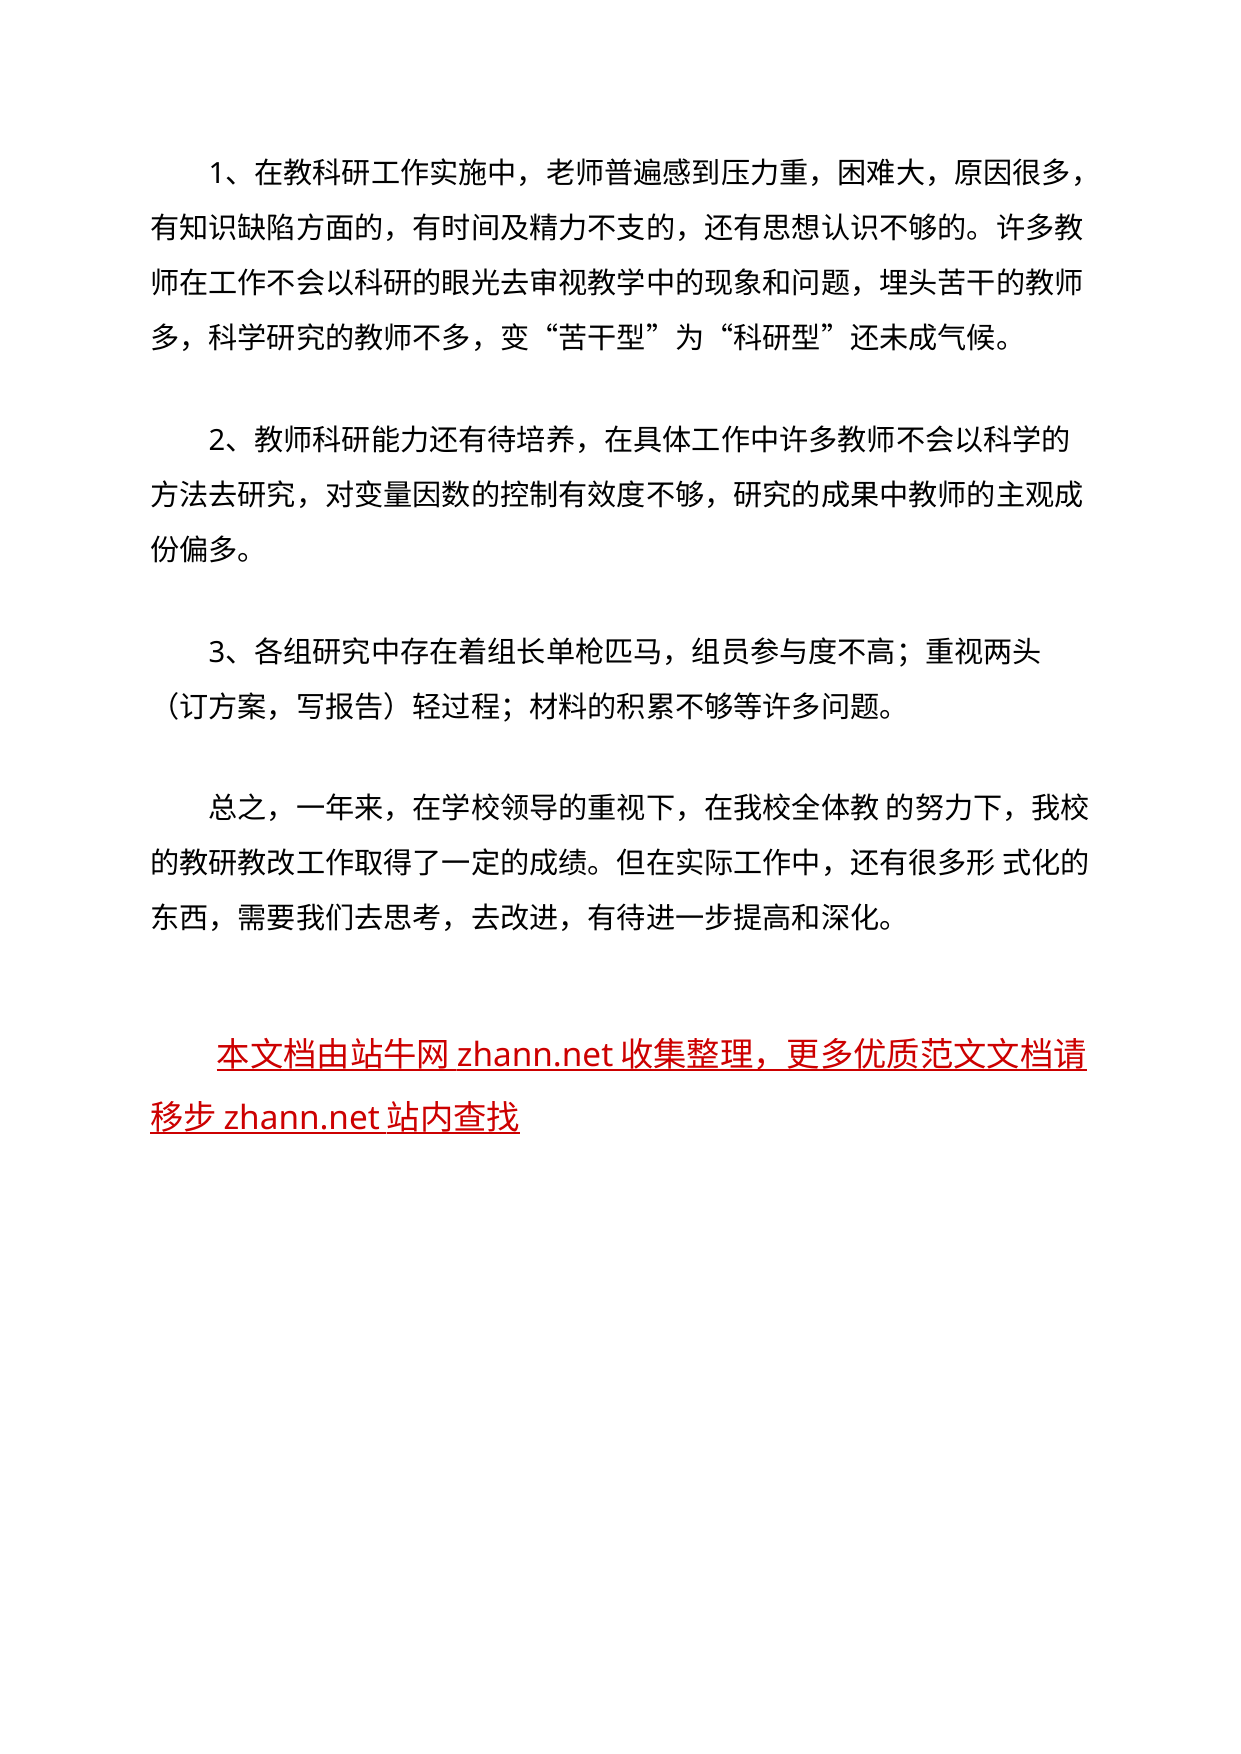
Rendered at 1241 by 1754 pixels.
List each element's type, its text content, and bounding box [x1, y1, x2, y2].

text 1、在教科研工作实施中，老师普遍感到压力重，困难大，原因很多，有知识缺陷方面的，有时间及精力不支的，还有思想认识不够的。许多教师在工作不会以科研的眼光去审视教学中的现象和问题，埋头苦干的教师多，科学研究的教师不多，变“苦干型”为“科研型”还未成气候。 [150, 150, 1090, 357]
text 3、各组研究中存在着组长单枪匹马，组员参与度不高；重视两头（订方案，写报告）轻过程；材料的积累不够等许多问题。 [150, 628, 1090, 726]
text 2、教师科研能力还有待培养，在具体工作中许多教师不会以科学的方法去研究，对变量因数的控制有效度不够，研究的成果中教师的主观成份偏多。 [150, 417, 1090, 569]
text 本文档由站牛网zhann.net收集整理，更多优质范文文档请移步zhann.net站内查找 [150, 1028, 1090, 1139]
text 总之，一年来，在学校领导的重视下，在我校全体教 的努力下，我校的教研教改工作取得了一定的成绩。但在实际工作中，还有很多形 式化的东西，需要我们去思考，去改进，有待进一步提高和深化。 [150, 785, 1090, 937]
